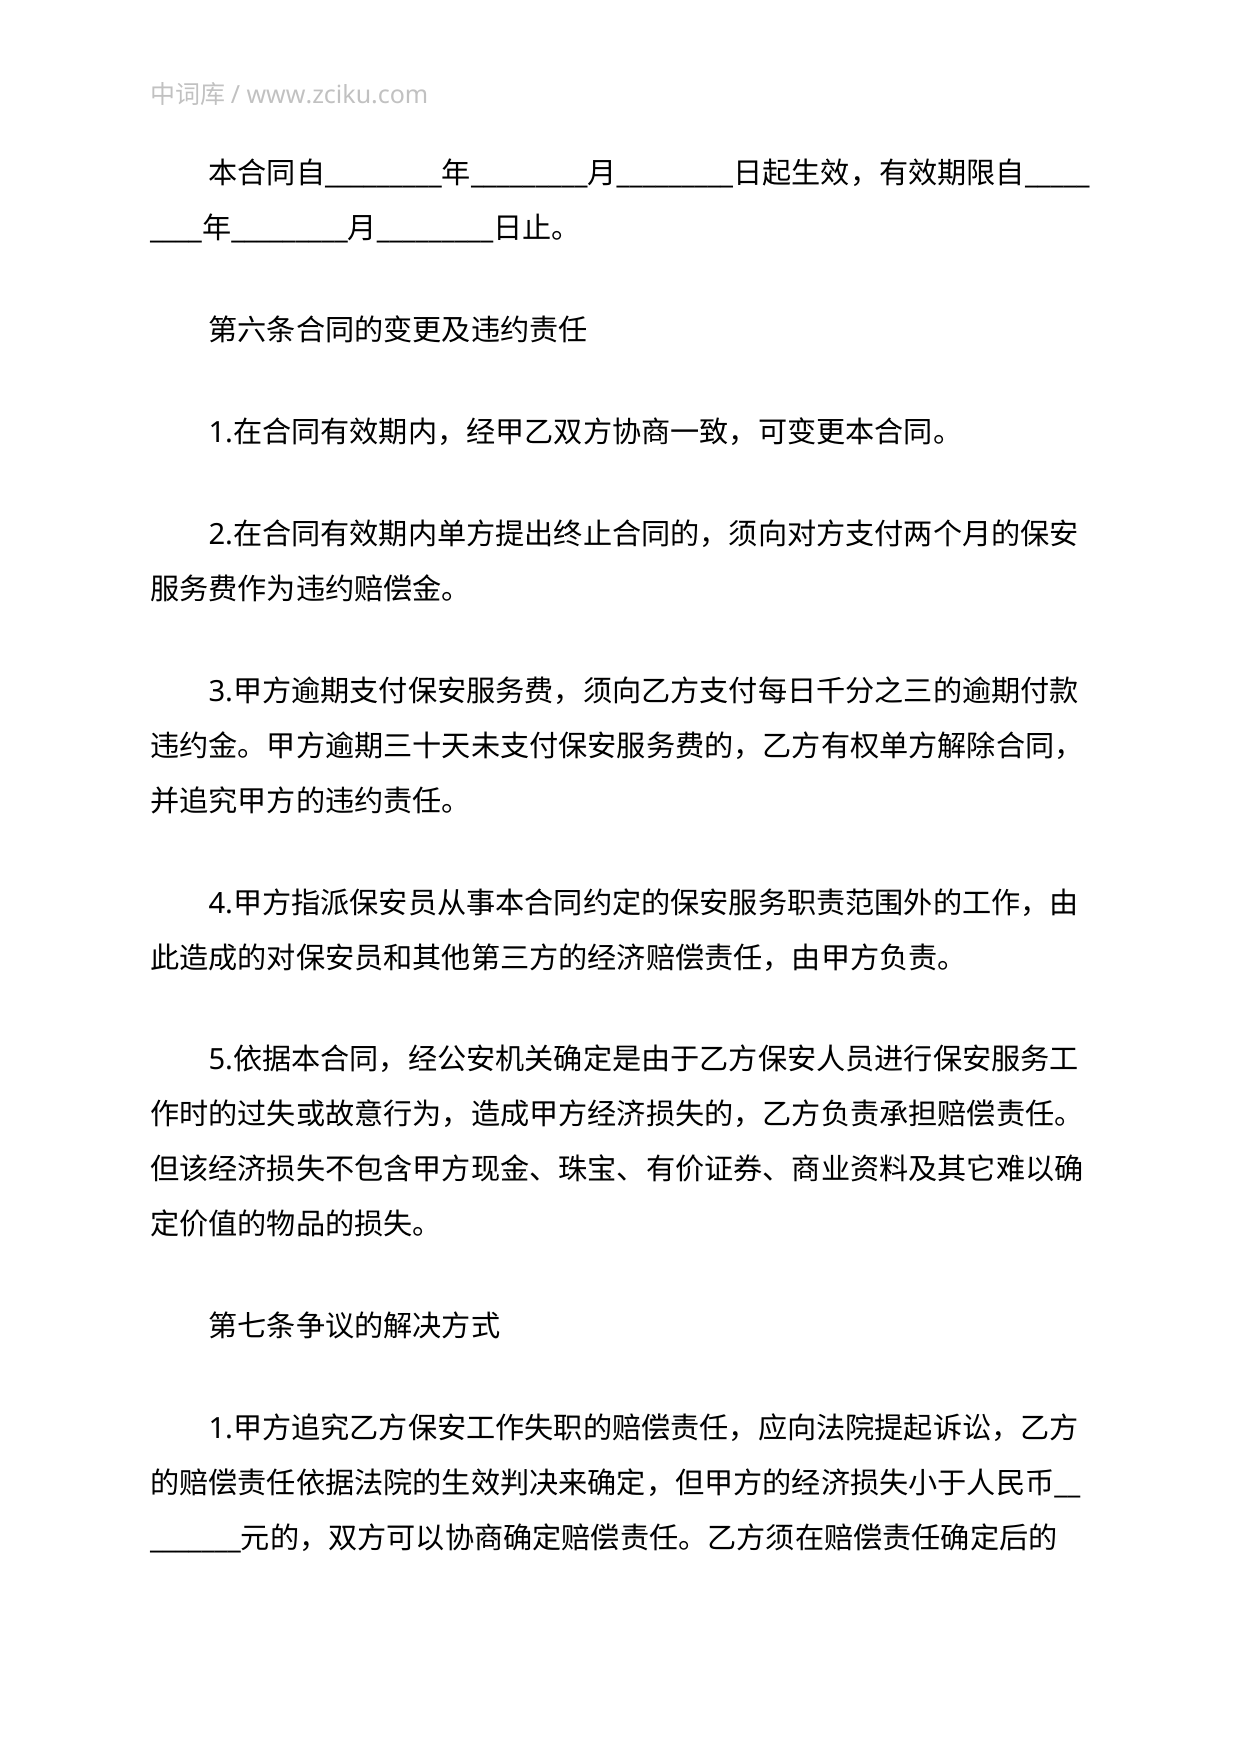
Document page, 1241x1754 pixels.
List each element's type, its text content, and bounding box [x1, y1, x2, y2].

text 2.在合同有效期内单方提出终止合同的，须向对方支付两个月的保安服务费作为违约赔偿金。 [150, 511, 1090, 608]
text 第六条合同的变更及违约责任 [150, 307, 1090, 349]
text 5.依据本合同，经公安机关确定是由于乙方保安人员进行保安服务工作时的过失或故意行为，造成甲方经济损失的，乙方负责承担赔偿责任。但该经济损失不包含甲方现金、珠宝、有价证券、商业资料及其它难以确定价值的物品的损失。 [150, 1036, 1090, 1243]
text 第七条争议的解决方式 [150, 1302, 1090, 1345]
text 3.甲方逾期支付保安服务费，须向乙方支付每日千分之三的逾期付款违约金。甲方逾期三十天未支付保安服务费的，乙方有权单方解除合同，并追究甲方的违约责任。 [150, 667, 1090, 820]
text 本合同自_________年_________月_________日起生效，有效期限自_________年_________月_________日止。 [150, 150, 1090, 247]
text 4.甲方指派保安员从事本合同约定的保安服务职责范围外的工作，由此造成的对保安员和其他第三方的经济赔偿责任，由甲方负责。 [150, 879, 1090, 976]
text 1.在合同有效期内，经甲乙双方协商一致，可变更本合同。 [150, 409, 1090, 451]
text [150, 1404, 1090, 1557]
